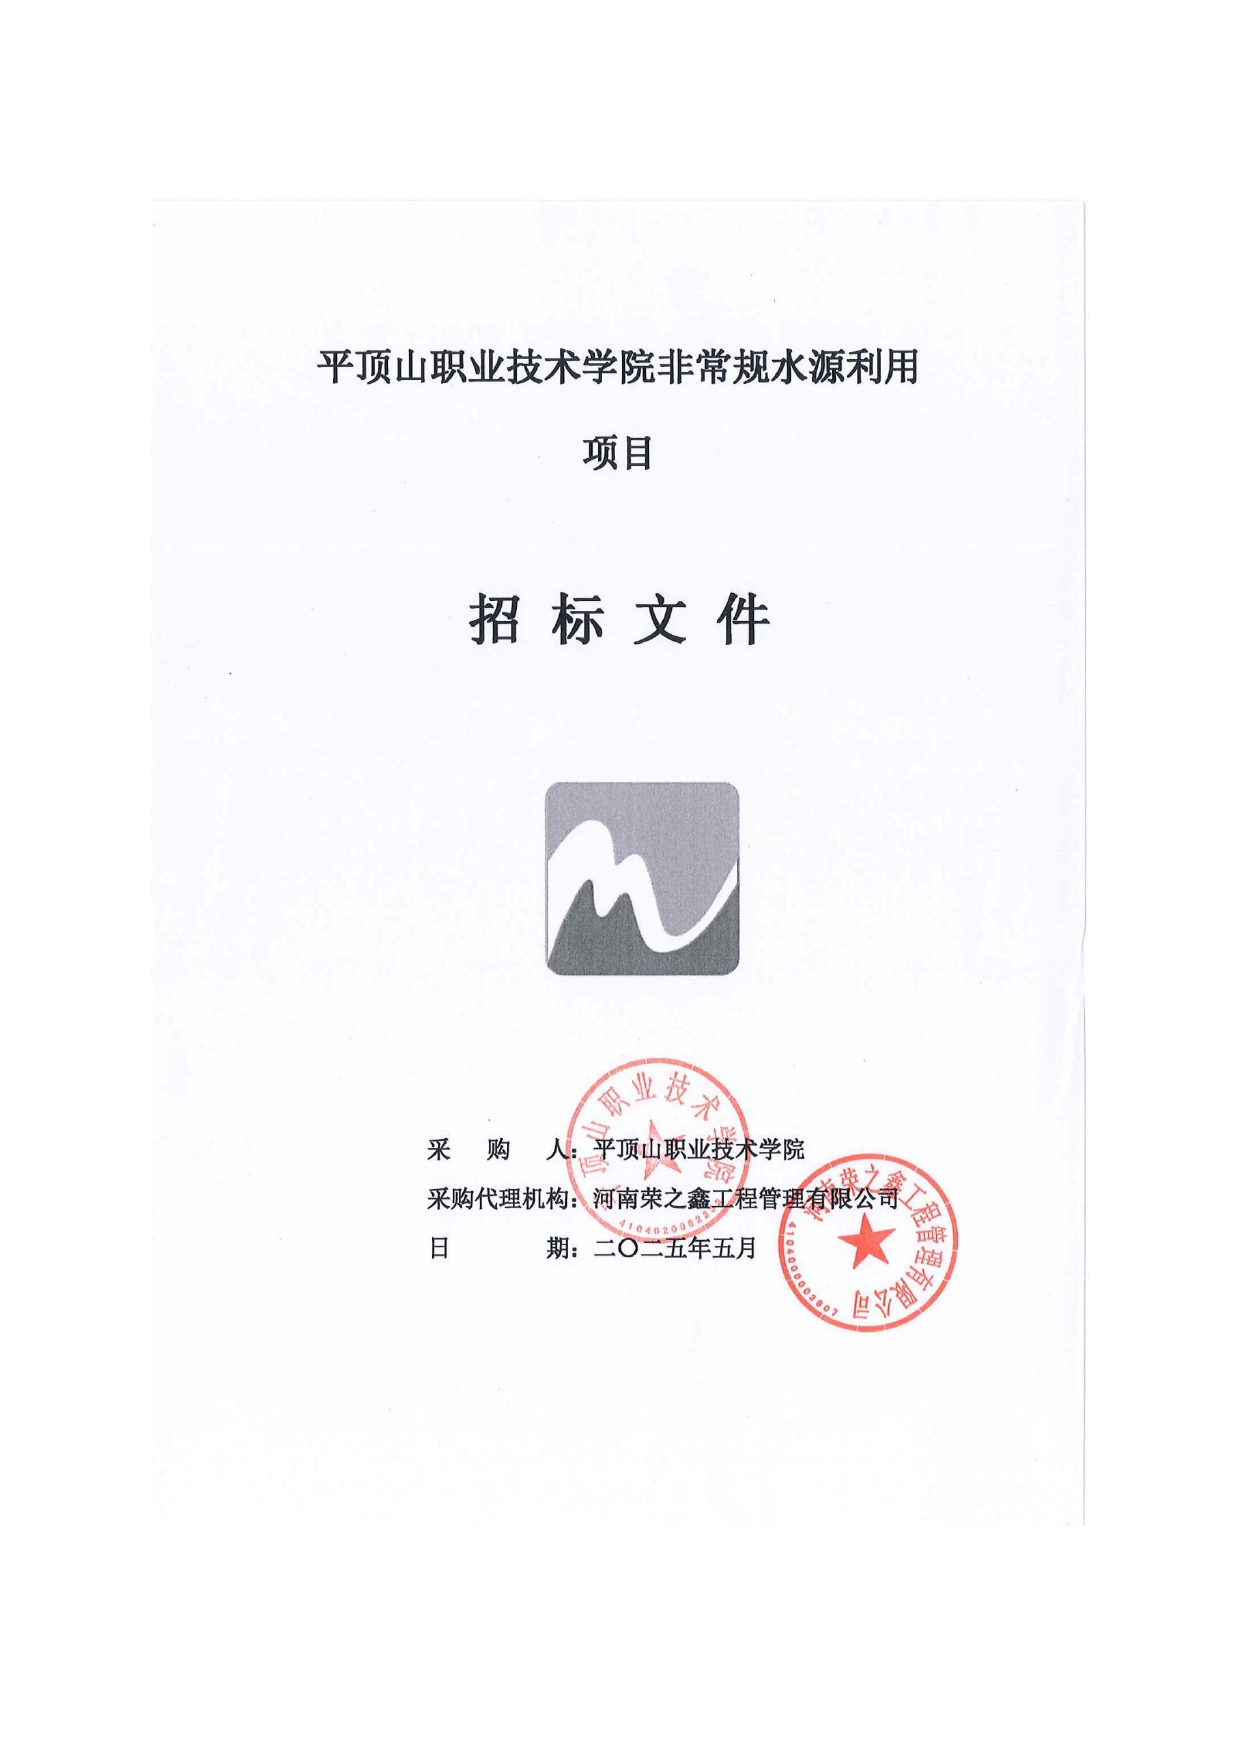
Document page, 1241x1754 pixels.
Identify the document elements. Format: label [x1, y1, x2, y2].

picture [150, 196, 1090, 1525]
